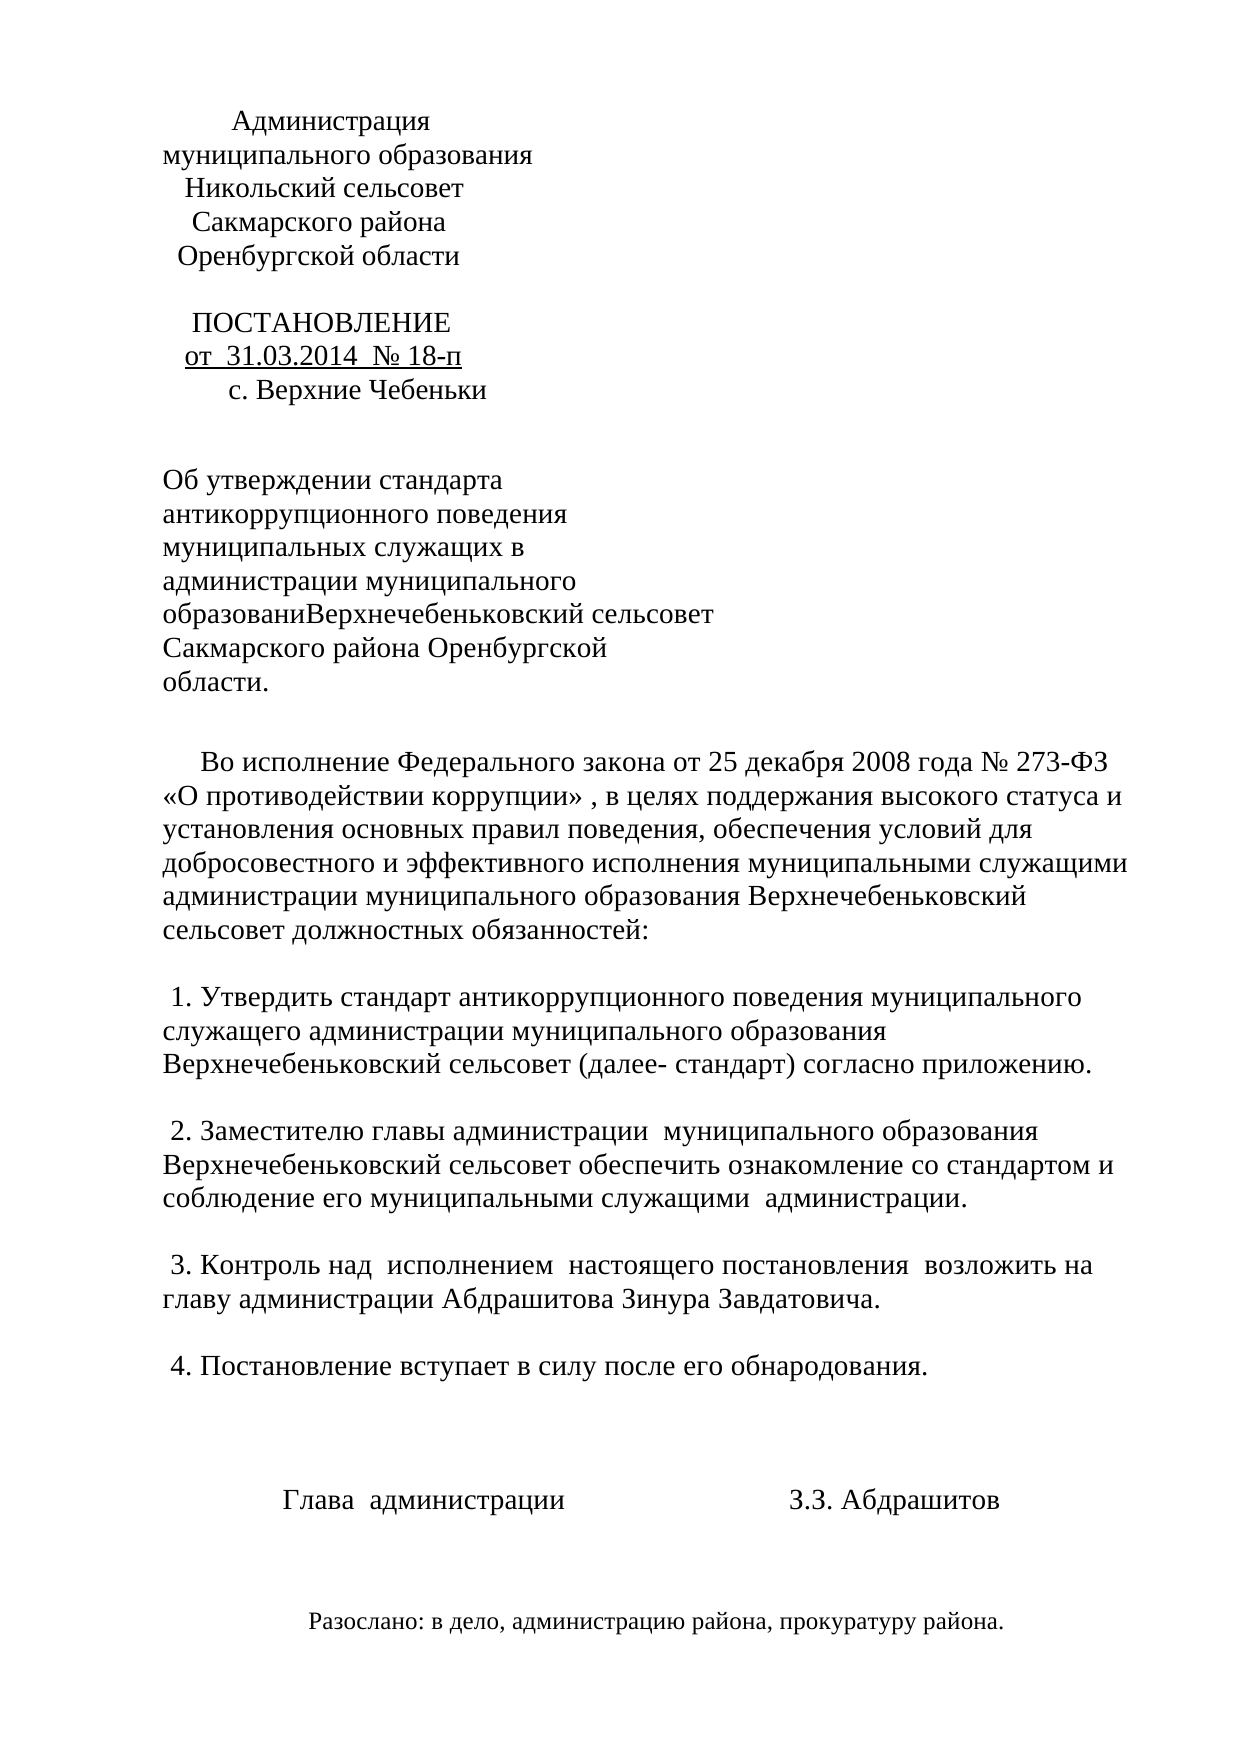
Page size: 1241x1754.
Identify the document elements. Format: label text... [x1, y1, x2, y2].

text 1. Утвердить стандарт антикоррупционного поведения муниципального служащего администрации муниципального образования Верхнечебеньковский сельсовет (далее- стандарт) согласно приложению. [133, 979, 1151, 1080]
text Во исполнение Федерального закона от 25 декабря 2008 года № 273-ФЗ «О противодействии коррупции» , в целях поддержания высокого статуса и установления основных правил поведения, обеспечения условий для добросовестного и эффективного исполнения муниципальными служащими администрации муниципального образования Верхнечебеньковский сельсовет должностных обязанностей: [133, 744, 1151, 946]
text 3. Контроль над исполнением настоящего постановления возложить на главу администрации Абдрашитова Зинура Завдатовича. [133, 1247, 1151, 1314]
text муниципального образования [162, 137, 1151, 171]
text ПОСТАНОВЛЕНИЕ [162, 305, 1151, 338]
text Разослано: в дело, администрацию района, прокуратуру района. [162, 1610, 1151, 1634]
text 2. Заместителю главы администрации муниципального образования Верхнечебеньковский сельсовет обеспечить ознакомление со стандартом и соблюдение его муниципальными служащими администрации. [133, 1113, 1151, 1214]
text муниципальных служащих в [162, 529, 1151, 563]
text Никольский сельсовет [162, 171, 1151, 204]
text антикоррупционного поведения [162, 496, 1151, 529]
text 4. Постановление вступает в силу после его обнародования. [133, 1348, 1151, 1382]
text области. [162, 664, 1151, 697]
text Об утверждении стандарта [162, 462, 1151, 496]
text Оренбургской области [162, 238, 1151, 271]
text образованиВерхнечебеньковский сельсовет [162, 597, 1151, 630]
text от 31.03.2014 № 18-п [162, 338, 1151, 372]
text Сакмарского района [162, 204, 1151, 238]
text Сакмарского района Оренбургской [162, 630, 1151, 664]
text Глава администрации З.З. Абдрашитов [133, 1482, 1151, 1516]
text с. Верхние Чебеньки [162, 372, 1151, 405]
text администрации муниципального [162, 563, 1151, 597]
text Администрация [162, 103, 1151, 137]
